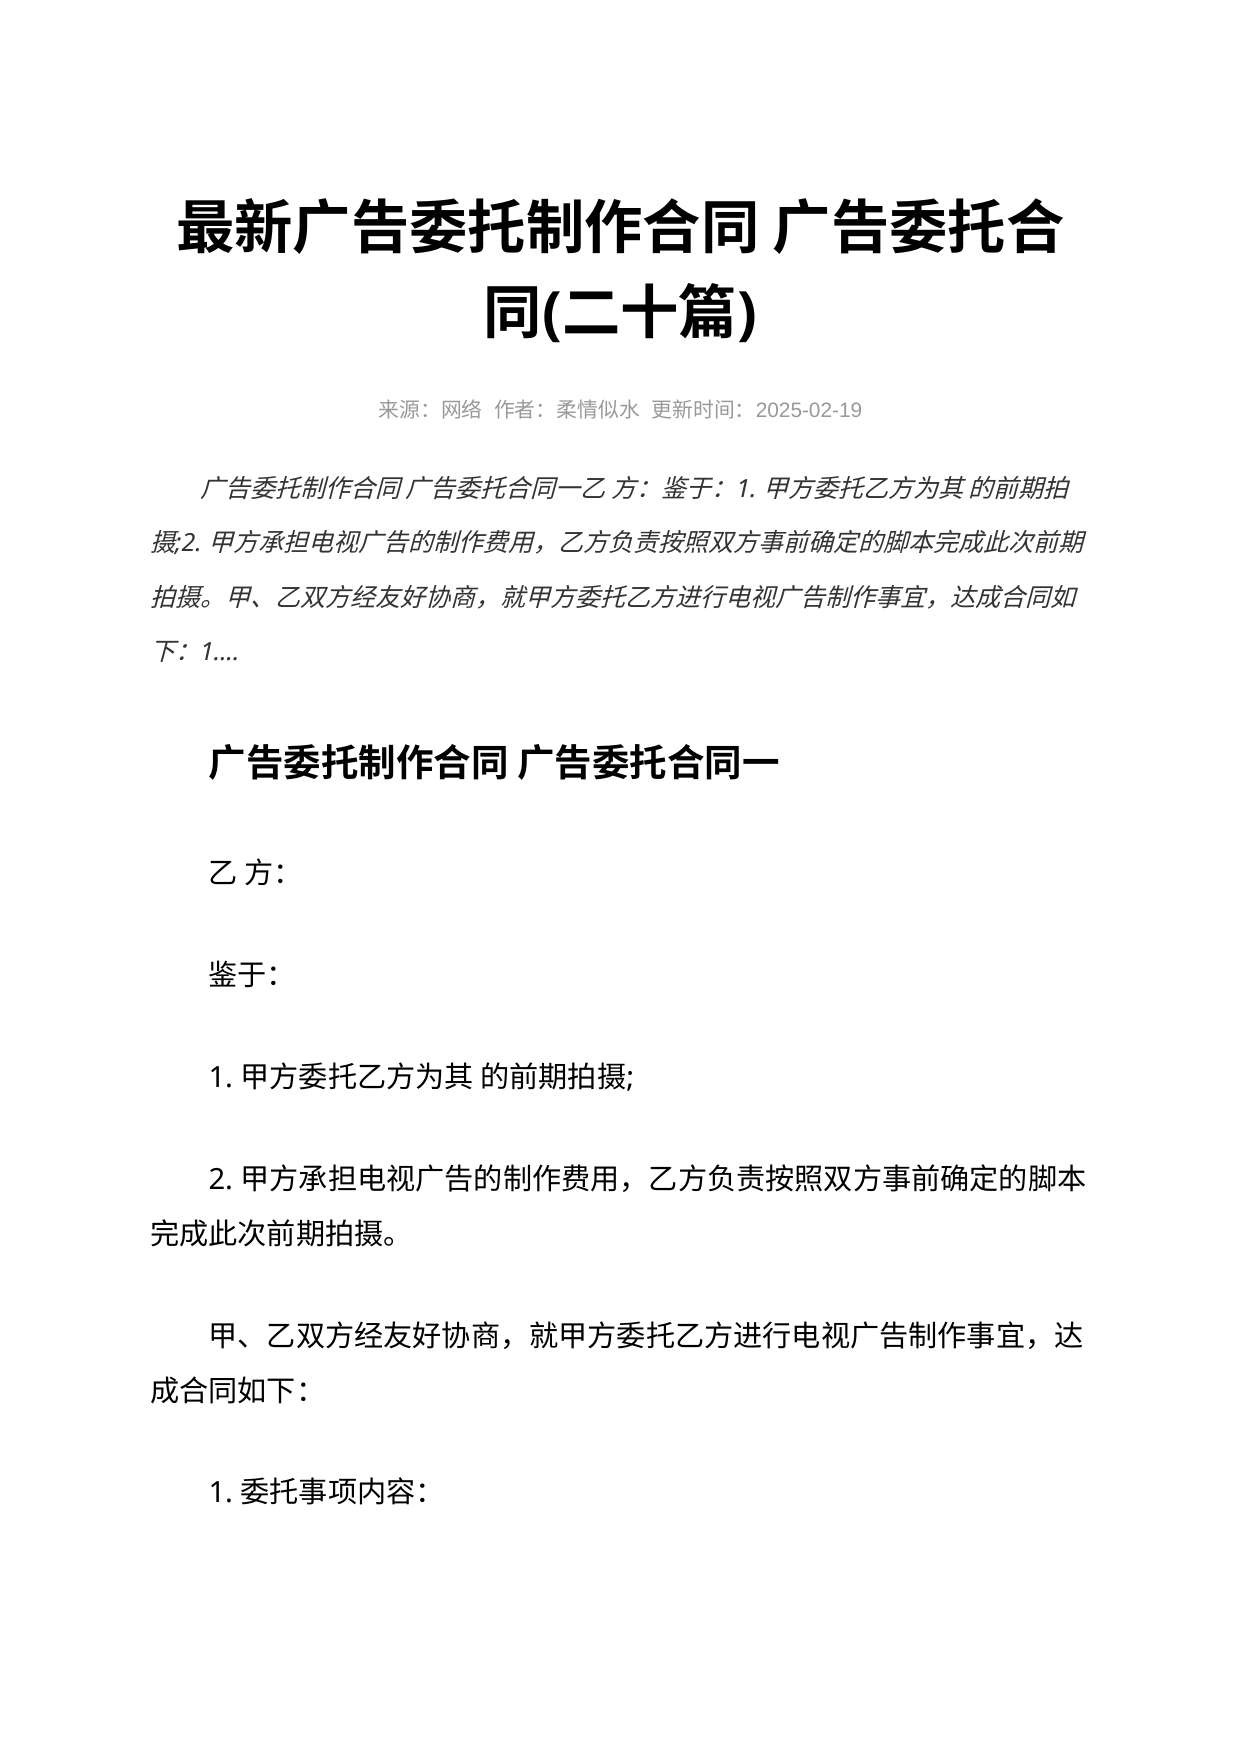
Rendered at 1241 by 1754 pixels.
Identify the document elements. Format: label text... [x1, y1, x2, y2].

text 1. 委托事项内容： [150, 1469, 1090, 1511]
text 1. 甲方委托乙方为其 的前期拍摄; [150, 1053, 1090, 1096]
text 2. 甲方承担电视广告的制作费用，乙方负责按照双方事前确定的脚本完成此次前期拍摄。 [150, 1156, 1090, 1253]
text 广告委托制作合同 广告委托合同一 [150, 733, 1090, 787]
text 甲、乙双方经友好协商，就甲方委托乙方进行电视广告制作事宜，达成合同如下： [150, 1312, 1090, 1409]
text 来源：网络 作者：柔情似水 更新时间：2025-02-19 [150, 397, 1090, 421]
text 乙 方： [150, 850, 1090, 892]
text 鉴于： [150, 952, 1090, 994]
text 广告委托制作合同 广告委托合同一乙 方：鉴于：1. 甲方委托乙方为其 的前期拍摄;2. 甲方承担电视广告的制作费用，乙方负责按照双方事前确定的脚本完成此次前期拍摄。甲、乙双方经友好协商，就甲方委托乙方进行电视广告制作事宜，达成合同如下：1.... [150, 468, 1090, 668]
subtitle 最新广告委托制作合同 广告委托合同(二十篇) [150, 181, 1090, 351]
